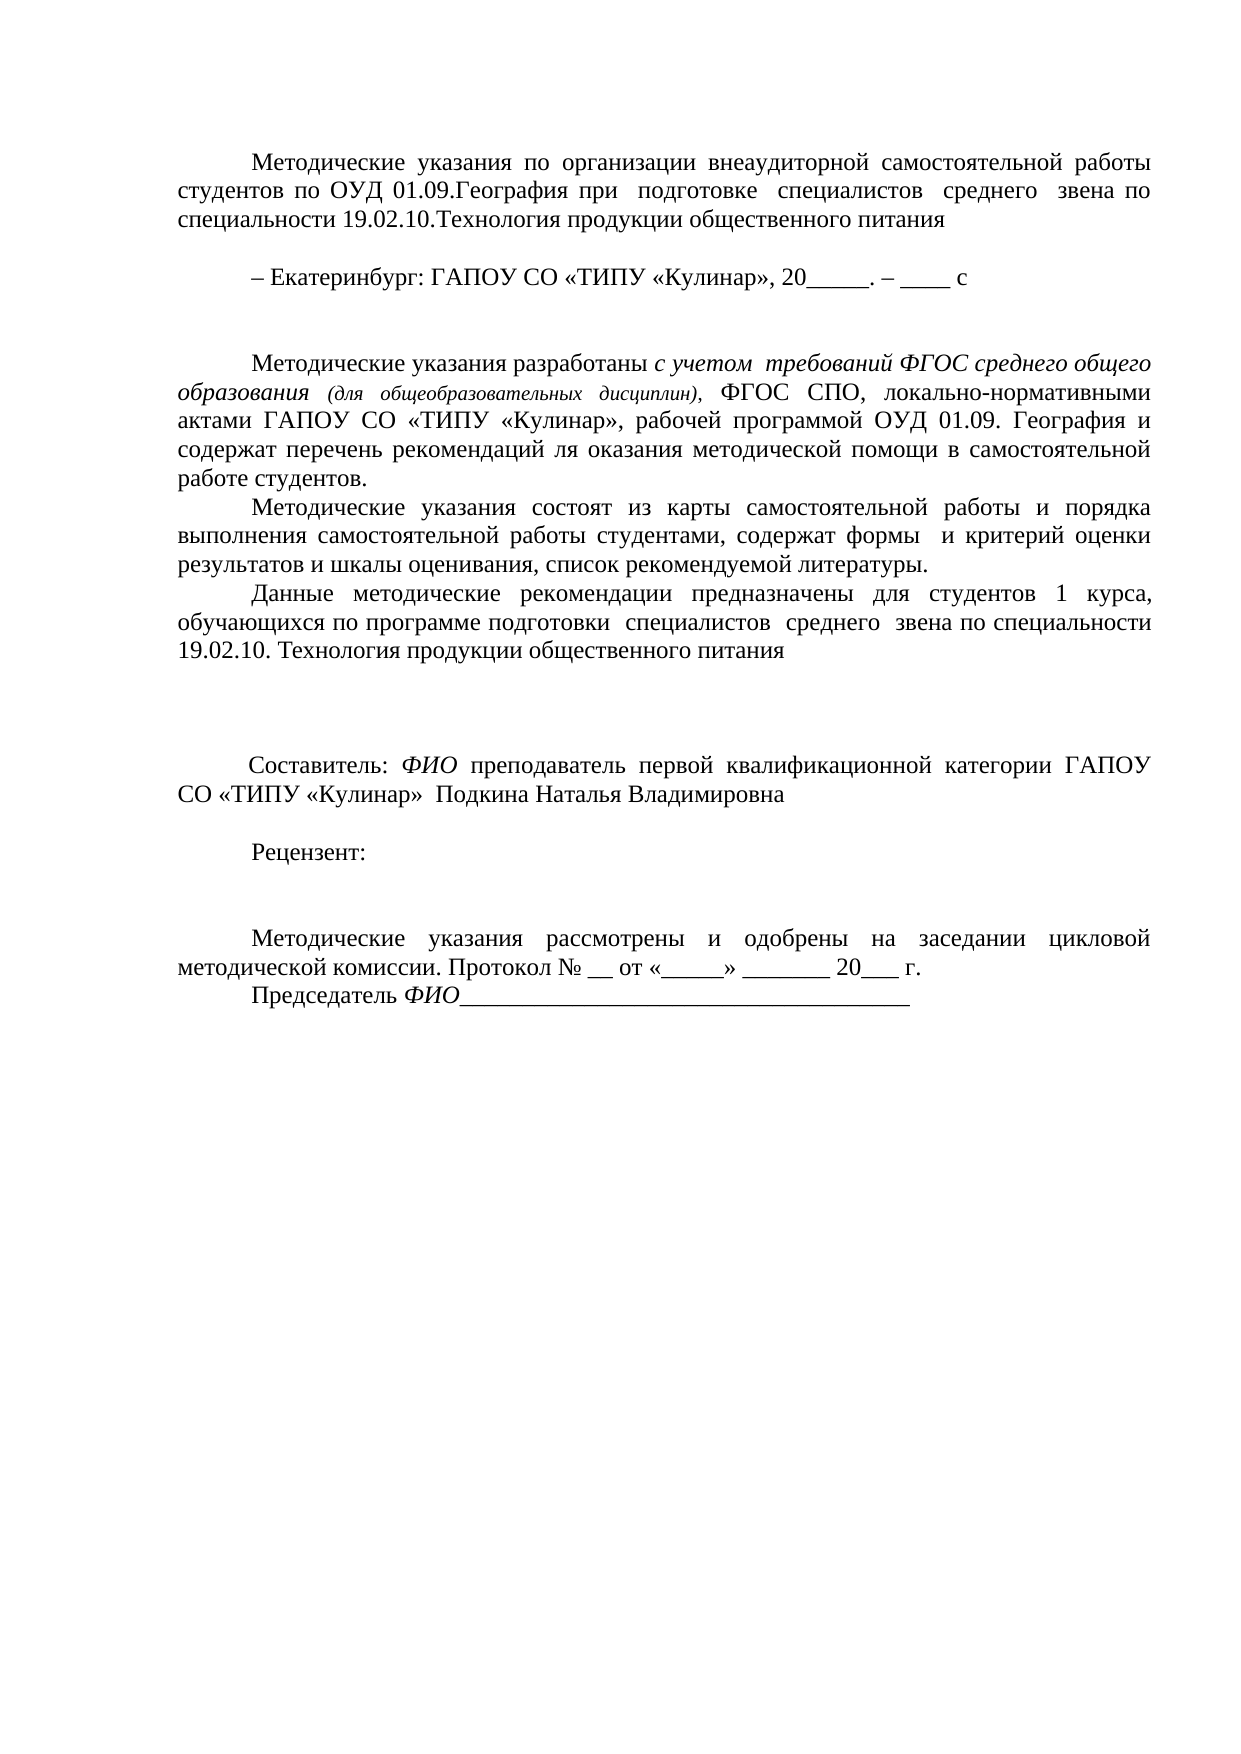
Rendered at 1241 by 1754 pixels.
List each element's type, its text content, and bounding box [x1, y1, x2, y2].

text Методические указания разработаны с учетом требований ФГОС среднего общего образования (для общеобразовательных дисциплин), ФГОС СПО, локально-нормативными актами ГАПОУ СО «ТИПУ «Кулинар», рабочей программой ОУД 01.09. География и содержат перечень рекомендаций ля оказания методической помощи в самостоятельной работе студентов. [177, 348, 1152, 492]
text Председатель ФИО____________________________________ [177, 981, 1152, 1009]
text Методические указания состоят из карты самостоятельной работы и порядка выполнения самостоятельной работы студентами, содержат формы и критерий оценки результатов и шкалы оценивания, список рекомендуемой литературы. [177, 492, 1152, 578]
text Методические указания рассмотрены и одобрены на заседании цикловой методической комиссии. Протокол № __ от «_____» _______ 20___ г. [177, 923, 1152, 981]
text Рецензент: [177, 837, 1152, 866]
text Составитель: ФИО преподаватель первой квалификационной категории ГАПОУ СО «ТИПУ «Кулинар» Подкина Наталья Владимировна [177, 751, 1152, 808]
text Методические указания по организации внеаудиторной самостоятельной работы студентов по ОУД 01.09.География при подготовке специалистов среднего звена по специальности 19.02.10.Технология продукции общественного питания [177, 147, 1152, 233]
text Данные методические рекомендации предназначены для студентов 1 курса, обучающихся по программе подготовки специалистов среднего звена по специальности 19.02.10. Технология продукции общественного питания [177, 578, 1153, 664]
text – Екатеринбург: ГАПОУ СО «ТИПУ «Кулинар», 20_____. – ____ с [177, 262, 1152, 291]
